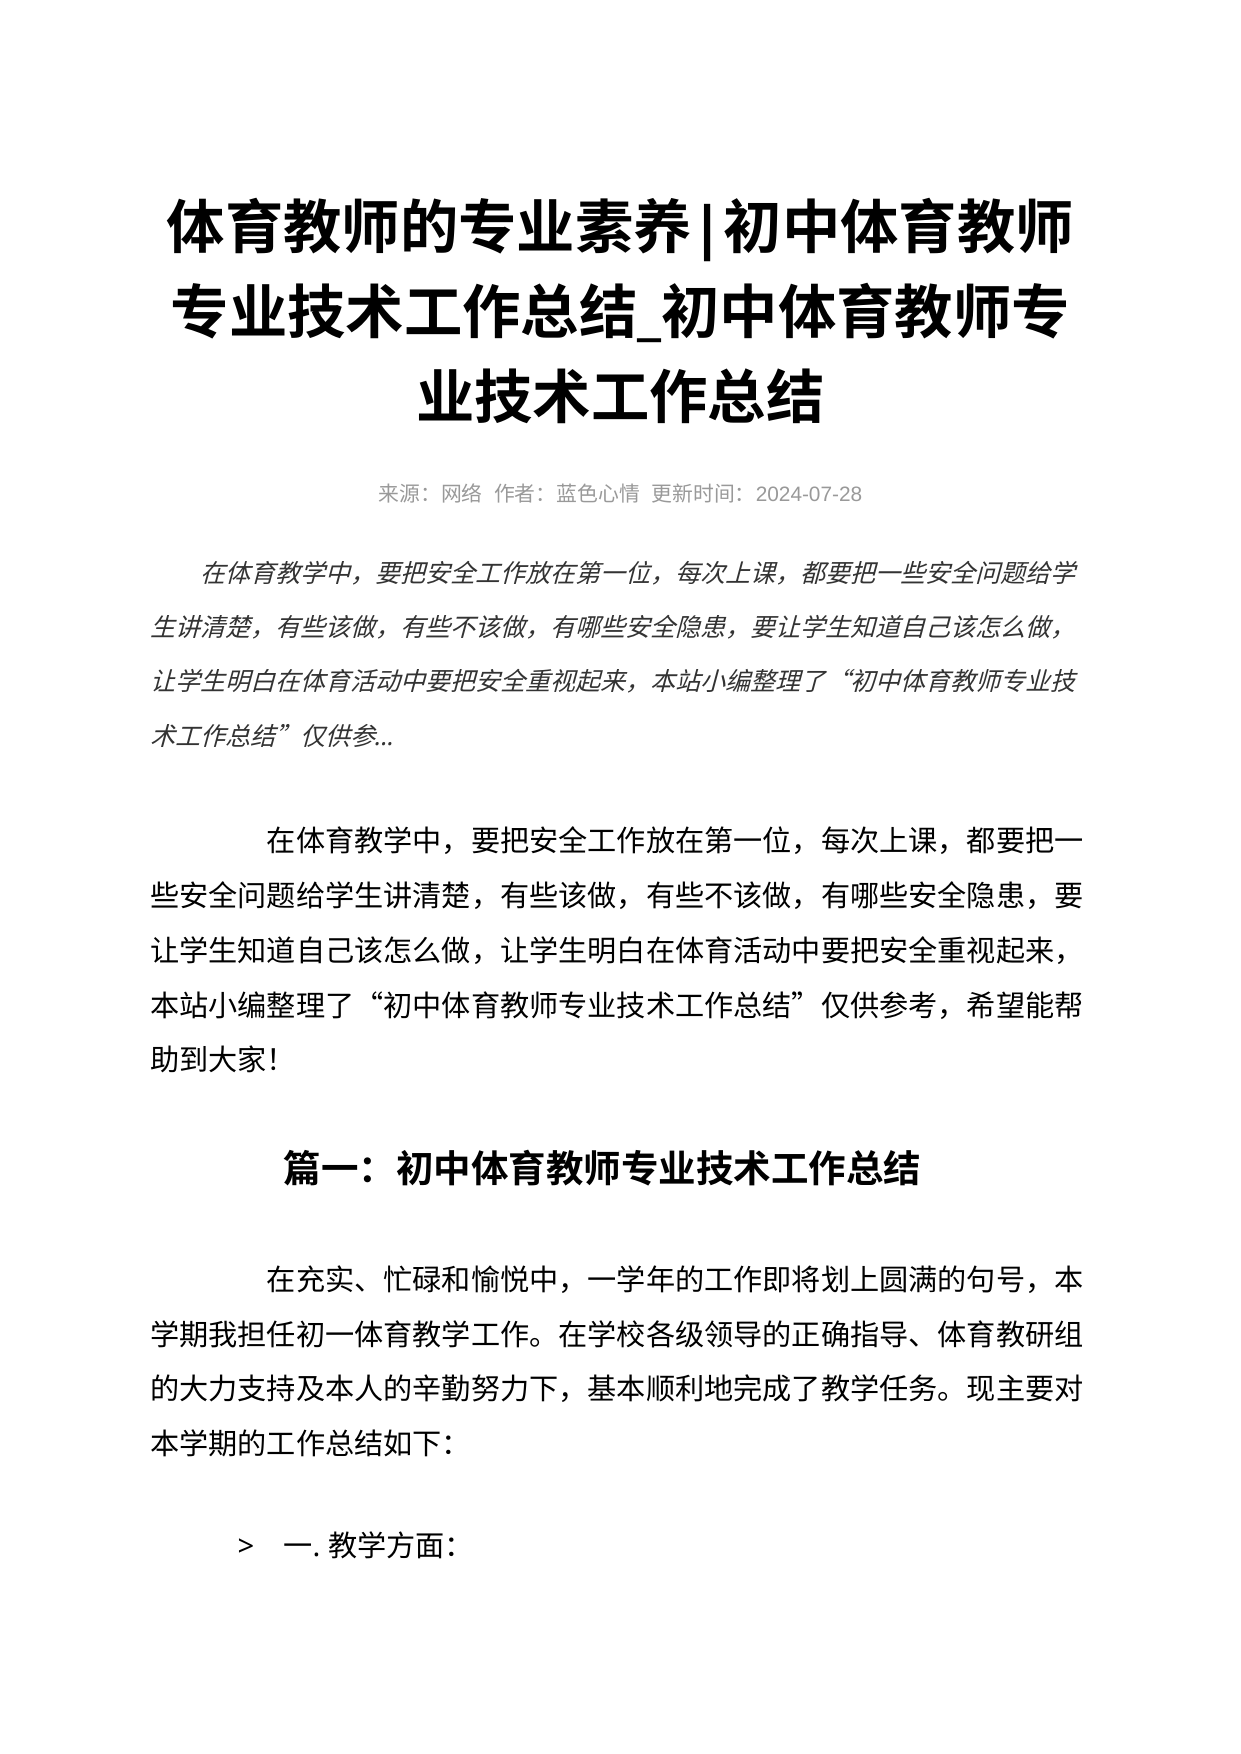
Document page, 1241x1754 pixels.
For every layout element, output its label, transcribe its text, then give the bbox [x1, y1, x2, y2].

subtitle 体育教师的专业素养|初中体育教师专业技术工作总结_初中体育教师专业技术工作总结 [150, 181, 1090, 435]
text 篇一：初中体育教师专业技术工作总结 [150, 1139, 1090, 1193]
text 在充实、忙碌和愉悦中，一学年的工作即将划上圆满的句号，本学期我担任初一体育教学工作。在学校各级领导的正确指导、体育教研组的大力支持及本人的辛勤努力下，基本顺利地完成了教学任务。现主要对本学期的工作总结如下： [150, 1256, 1090, 1463]
text > 一. 教学方面： [150, 1523, 1090, 1565]
text 在体育教学中，要把安全工作放在第一位，每次上课，都要把一些安全问题给学生讲清楚，有些该做，有些不该做，有哪些安全隐患，要让学生知道自己该怎么做，让学生明白在体育活动中要把安全重视起来，本站小编整理了“初中体育教师专业技术工作总结”仅供参考，希望能帮助到大家！ [150, 817, 1090, 1079]
text 来源：网络 作者：蓝色心情 更新时间：2024-07-28 [150, 482, 1090, 506]
text 在体育教学中，要把安全工作放在第一位，每次上课，都要把一些安全问题给学生讲清楚，有些该做，有些不该做，有哪些安全隐患，要让学生知道自己该怎么做，让学生明白在体育活动中要把安全重视起来，本站小编整理了“初中体育教师专业技术工作总结”仅供参... [150, 553, 1090, 752]
